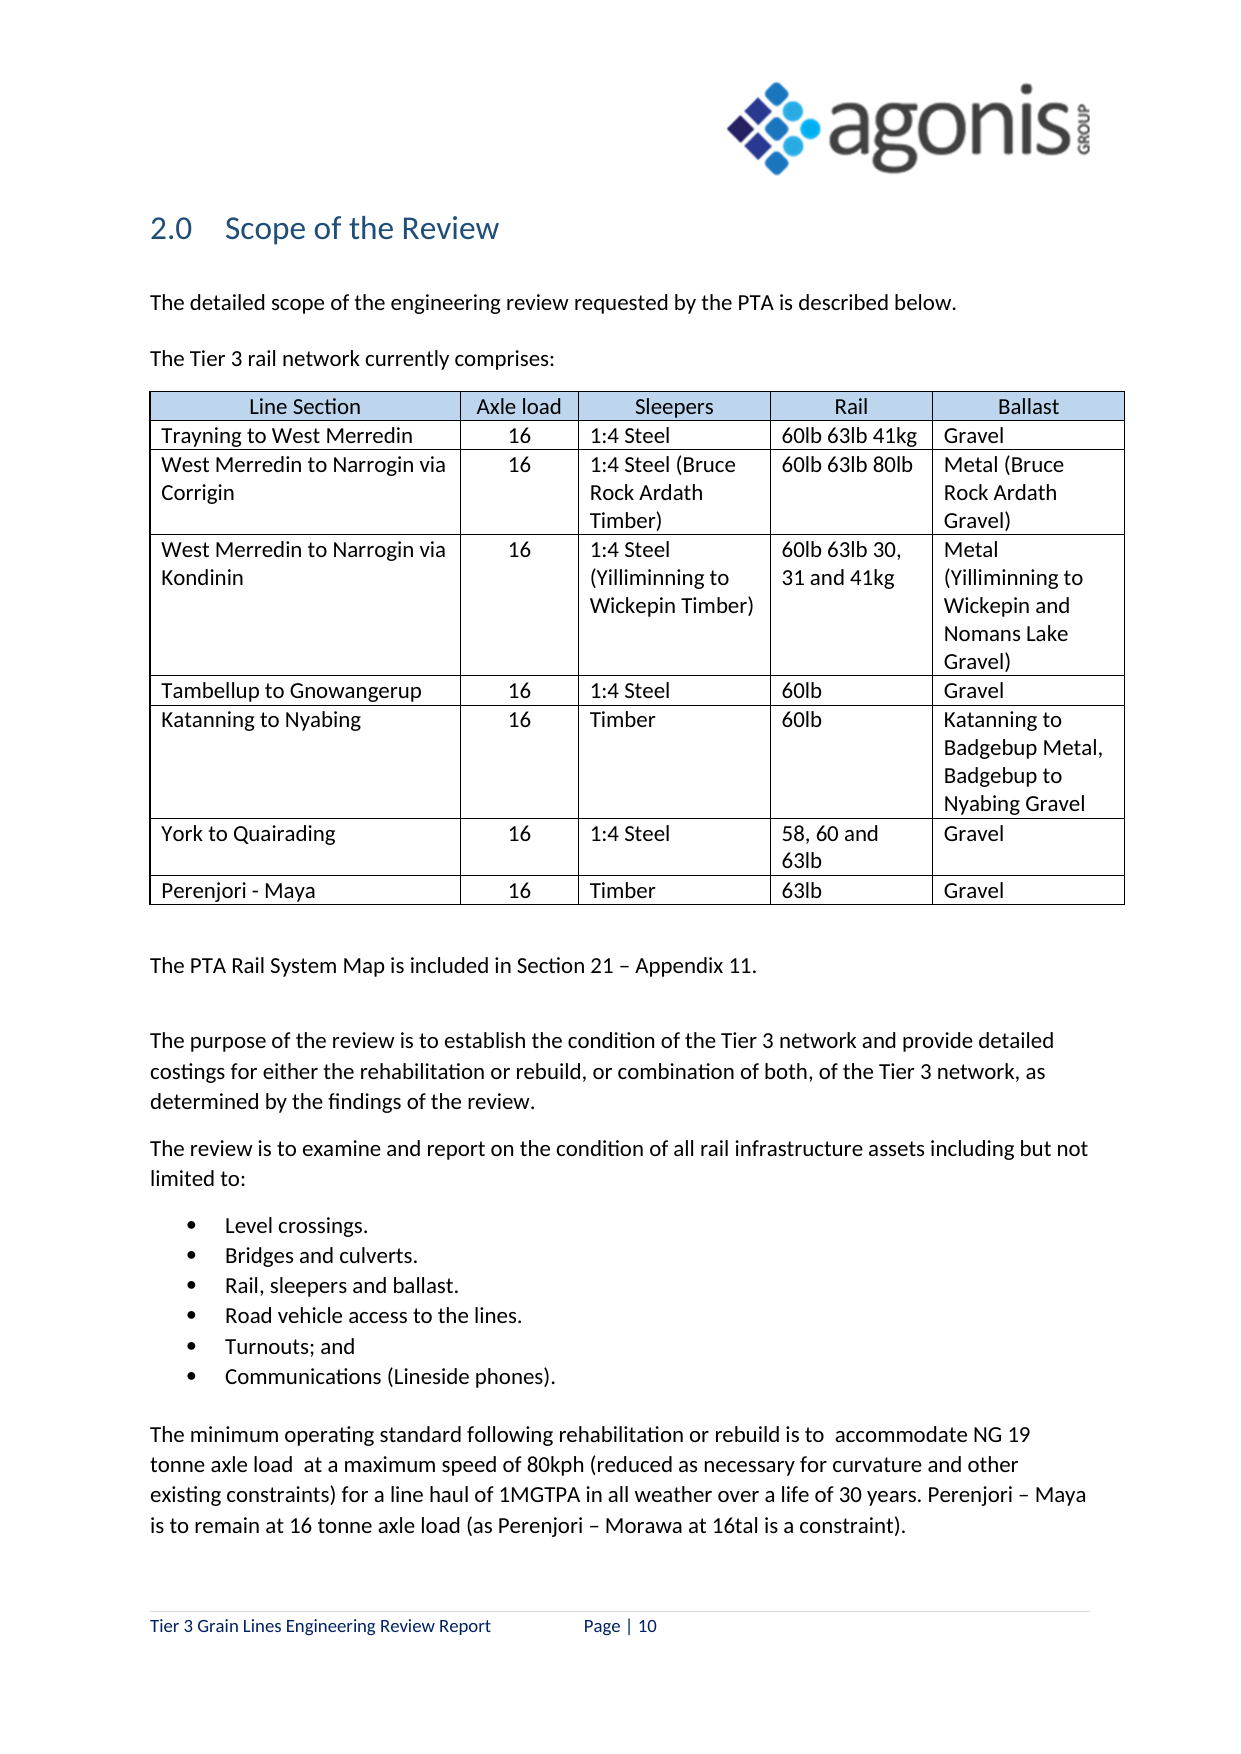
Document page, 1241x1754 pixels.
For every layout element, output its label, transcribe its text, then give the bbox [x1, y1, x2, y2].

text The review is to examine and report on the condition of all rail infrastructure assets including but not limited to: [150, 1134, 1090, 1192]
table_cell Timber [579, 876, 770, 904]
table_cell York to Quairading [151, 819, 460, 875]
table_cell Gravel [933, 421, 1124, 449]
text The detailed scope of the engineering review requested by the PTA is described below. [150, 288, 1090, 316]
table_cell Katanning to Nyabing [151, 706, 460, 818]
list Bridges and culverts. [187, 1241, 1090, 1269]
text The purpose of the review is to establish the condition of the Tier 3 network and provide detailed costings for either the rehabilitation or rebuild, or combination of both, of the Tier 3 network, as determined by the findings of the review. [150, 1027, 1090, 1115]
table_cell Metal (Yilliminning to Wickepin and Nomans Lake Gravel) [933, 535, 1124, 675]
table_cell 63lb [771, 876, 932, 904]
table_header Sleepers [579, 392, 770, 420]
table_cell 60lb [771, 706, 932, 818]
table_header Rail [771, 392, 932, 420]
table_cell 1:4 Steel [579, 819, 770, 875]
list Road vehicle access to the lines. [187, 1302, 1090, 1329]
table_cell 60lb 63lb 80lb [771, 450, 932, 534]
table_header Axle load [461, 392, 578, 420]
table_cell 1:4 Steel (Bruce Rock Ardath Timber) [579, 450, 770, 534]
table_cell Tambellup to Gnowangerup [151, 676, 460, 704]
list Turnouts; and [187, 1332, 1090, 1360]
table_cell Trayning to West Merredin [151, 421, 460, 449]
table_cell Gravel [933, 876, 1124, 904]
table_cell Timber [579, 706, 770, 818]
table_cell Metal (Bruce Rock Ardath Gravel) [933, 450, 1124, 534]
table_header Line Section [151, 392, 460, 420]
table_cell 1:4 Steel [579, 676, 770, 704]
picture [726, 73, 1091, 182]
table_cell West Merredin to Narrogin via Kondinin [151, 535, 460, 675]
table_cell 16 [461, 450, 578, 534]
text The PTA Rail System Map is included in Section 21 – Appendix 11. [150, 952, 1090, 980]
table_cell Gravel [933, 819, 1124, 875]
table_cell 16 [461, 706, 578, 818]
table_cell 60lb [771, 676, 932, 704]
text The minimum operating standard following rehabilitation or rebuild is to accommodate NG 19 tonne axle load at a maximum speed of 80kph (reduced as necessary for curvature and other existing constraints) for a line haul of 1MGTPA in all weather over a life of 30 years. Perenjori – Maya is to remain at 16 tonne axle load (as Perenjori – Morawa at 16tal is a constraint). [150, 1420, 1090, 1539]
list Communications (Lineside phones). [187, 1362, 1090, 1390]
table_cell 16 [461, 421, 578, 449]
table_cell Perenjori - Maya [151, 876, 460, 904]
list Rail, sleepers and ballast. [187, 1271, 1090, 1299]
table_cell 58, 60 and 63lb [771, 819, 932, 875]
table_cell 60lb 63lb 30, 31 and 41kg [771, 535, 932, 675]
table_cell 16 [461, 876, 578, 904]
table_cell 16 [461, 535, 578, 675]
table_header Ballast [933, 392, 1124, 420]
table_cell 60lb 63lb 41kg [771, 421, 932, 449]
table_cell 16 [461, 819, 578, 875]
table_cell West Merredin to Narrogin via Corrigin [151, 450, 460, 534]
subtitle Scope of the Review [150, 207, 1090, 248]
list Level crossings. [187, 1211, 1090, 1239]
table_cell 16 [461, 676, 578, 704]
text The Tier 3 rail network currently comprises: [150, 344, 1090, 372]
table_cell Gravel [933, 676, 1124, 704]
table_cell Katanning to Badgebup Metal, Badgebup to Nyabing Gravel [933, 706, 1124, 818]
table_cell 1:4 Steel (Yilliminning to Wickepin Timber) [579, 535, 770, 675]
table_cell 1:4 Steel [579, 421, 770, 449]
